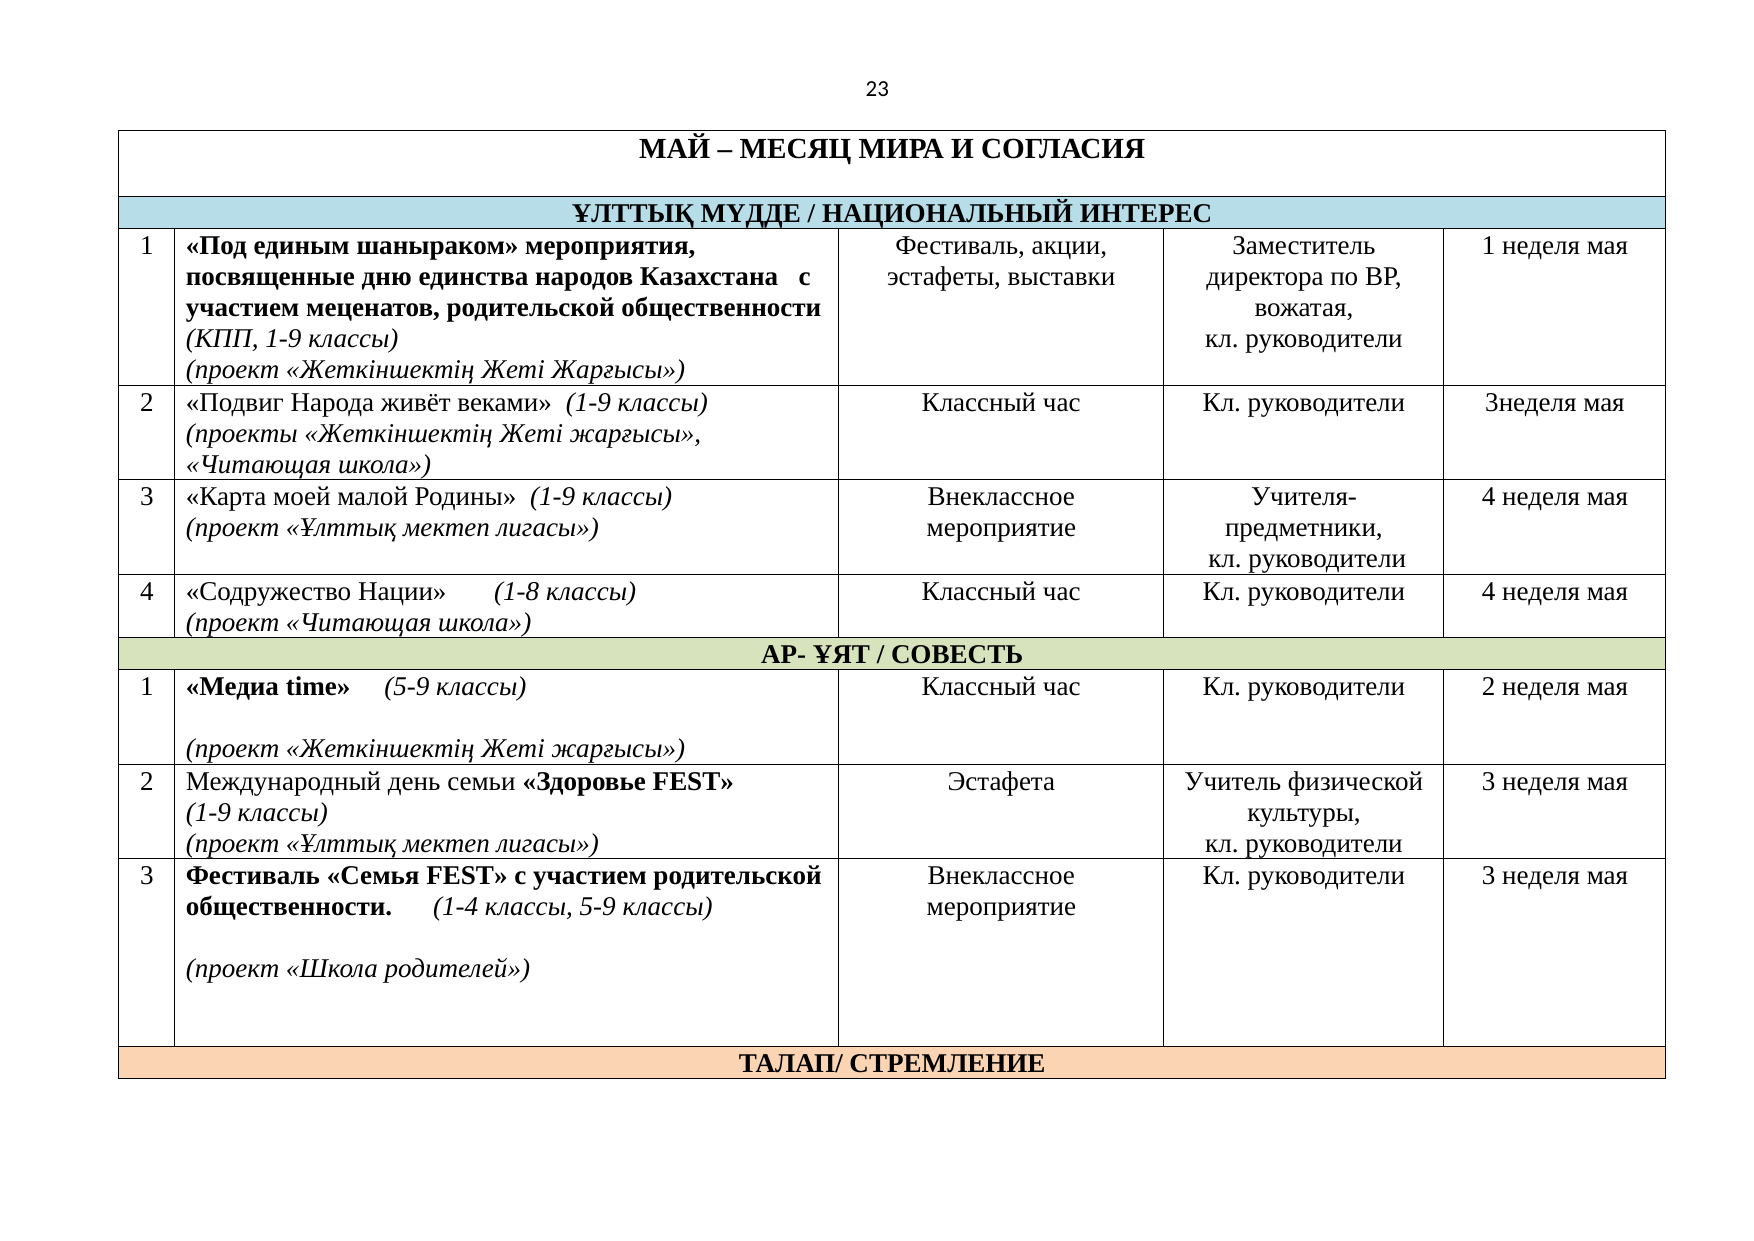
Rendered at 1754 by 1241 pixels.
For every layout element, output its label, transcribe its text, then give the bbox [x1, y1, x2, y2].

table_cell Учителя- предметники, кл. руководители [1164, 480, 1443, 573]
table_cell 3неделя мая [1444, 386, 1665, 479]
table_cell «Под единым шаныраком» мероприятия, посвященные дню единства народов Казахстана с участием меценатов, родительской общественности (КПП, 1-9 классы) (проект «Жеткіншектің Жеті Жарғысы») [175, 229, 838, 384]
table_cell 2 неделя мая [1444, 670, 1665, 763]
table_cell ҰЛТТЫҚ МҮДДЕ / НАЦИОНАЛЬНЫЙ ИНТЕРЕС [119, 197, 1665, 228]
table_cell «Подвиг Народа живёт веками» (1-9 классы) (проекты «Жеткіншектің Жеті жарғысы», «Читающая школа») [175, 386, 838, 479]
table_cell Внеклассное мероприятие [839, 480, 1163, 573]
table_cell Классный час [839, 575, 1163, 637]
table_cell 4 неделя мая [1444, 480, 1665, 573]
table_cell Классный час [839, 670, 1163, 763]
table_cell Учитель физической культуры, кл. руководители [1164, 765, 1443, 858]
table_cell «Содружество Нации» (1-8 классы) (проект «Читающая школа») [175, 575, 838, 637]
table_cell 2 [119, 765, 174, 858]
table_cell 3 неделя мая [1444, 859, 1665, 1046]
table_cell «Медиа time» (5-9 классы) (проект «Жеткіншектің Жеті жарғысы») [175, 670, 838, 763]
table_cell Кл. руководители [1164, 859, 1443, 1046]
table_cell Кл. руководители [1164, 386, 1443, 479]
table_cell АР- ҰЯТ / СОВЕСТЬ [119, 638, 1665, 669]
table_cell Фестиваль, акции, эстафеты, выставки [839, 229, 1163, 384]
table_cell 3 [119, 480, 174, 573]
table_cell 1 неделя мая [1444, 229, 1665, 384]
table_cell Внеклассное мероприятие [839, 859, 1163, 1046]
table_cell Заместитель директора по ВР, вожатая, кл. руководители [1164, 229, 1443, 384]
table_cell Кл. руководители [1164, 670, 1443, 763]
table_cell 3 [119, 859, 174, 1046]
table_cell 1 [119, 229, 174, 384]
table_cell ТАЛАП/ СТРЕМЛЕНИЕ [119, 1047, 1665, 1078]
table_cell 1 [119, 670, 174, 763]
table_cell 4 [119, 575, 174, 637]
table_cell 3 неделя мая [1444, 765, 1665, 858]
table_cell «Карта моей малой Родины» (1-9 классы) (проект «Ұлттық мектеп лигасы») [175, 480, 838, 573]
table_cell Кл. руководители [1164, 575, 1443, 637]
table_cell Классный час [839, 386, 1163, 479]
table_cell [119, 131, 1665, 196]
table_cell Международный день семьи «Здоровье FEST» (1-9 классы) (проект «Ұлттық мектеп лигасы») [175, 765, 838, 858]
table_cell 2 [119, 386, 174, 479]
table_cell Эстафета [839, 765, 1163, 858]
table_cell Фестиваль «Семья FEST» с участием родительской общественности. (1-4 классы, 5-9 классы) (проект «Школа родителей») [175, 859, 838, 1046]
table_cell 4 неделя мая [1444, 575, 1665, 637]
